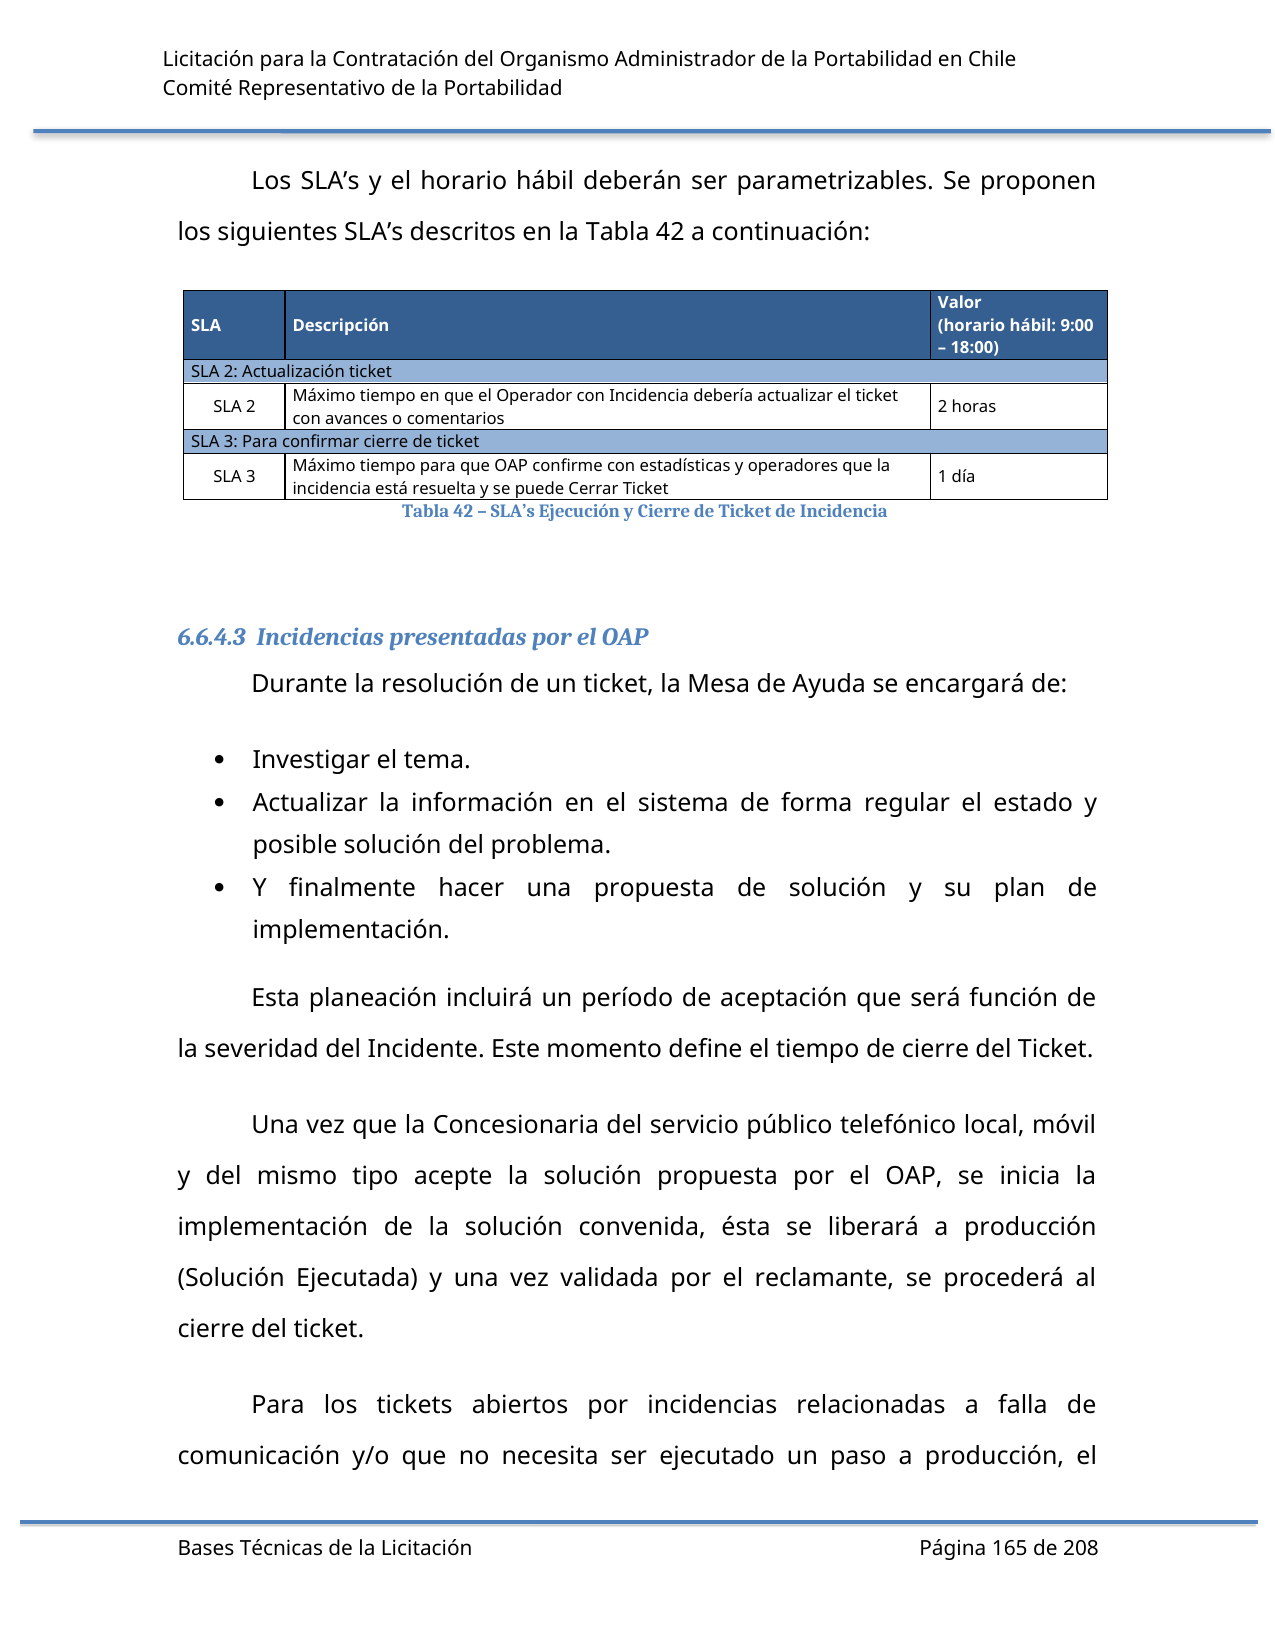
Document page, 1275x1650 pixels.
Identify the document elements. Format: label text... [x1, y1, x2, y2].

list Actualizar la información en el sistema de forma regular el estado y posible solución del problema. [215, 784, 1098, 861]
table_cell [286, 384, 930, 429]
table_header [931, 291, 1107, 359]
text Durante la resolución de un ticket, la Mesa de Ayuda se encargará de: [177, 666, 1098, 700]
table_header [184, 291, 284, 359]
subtitle Incidencias presentadas por el OAP [177, 623, 1098, 652]
text Los SLA’s y el horario hábil deberán ser parametrizables. Se proponen los siguientes SLA’s descritos en la Tabla 42 a continuación: [177, 162, 1098, 248]
list Y finalmente hacer una propuesta de solución y su plan de implementación. [215, 869, 1098, 946]
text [177, 1387, 1098, 1472]
text Una vez que la Concesionaria del servicio público telefónico local, móvil y del mismo tipo acepte la solución propuesta por el OAP, se inicia la implementación de la solución convenida, ésta se liberará a producción (Solución Ejecutada) y una vez validada por el reclamante, se procederá al cierre del ticket. [177, 1107, 1098, 1345]
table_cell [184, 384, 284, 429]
text Tabla 42 – SLA’s Ejecución y Cierre de Ticket de Incidencia [177, 500, 1098, 522]
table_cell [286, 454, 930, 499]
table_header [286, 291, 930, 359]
text Esta planeación incluirá un período de aceptación que será función de la severidad del Incidente. Este momento define el tiempo de cierre del Ticket. [177, 979, 1098, 1064]
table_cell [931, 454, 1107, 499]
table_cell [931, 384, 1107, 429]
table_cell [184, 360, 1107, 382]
list Investigar el tema. [215, 742, 1098, 776]
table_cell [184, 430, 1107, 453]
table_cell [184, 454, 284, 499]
